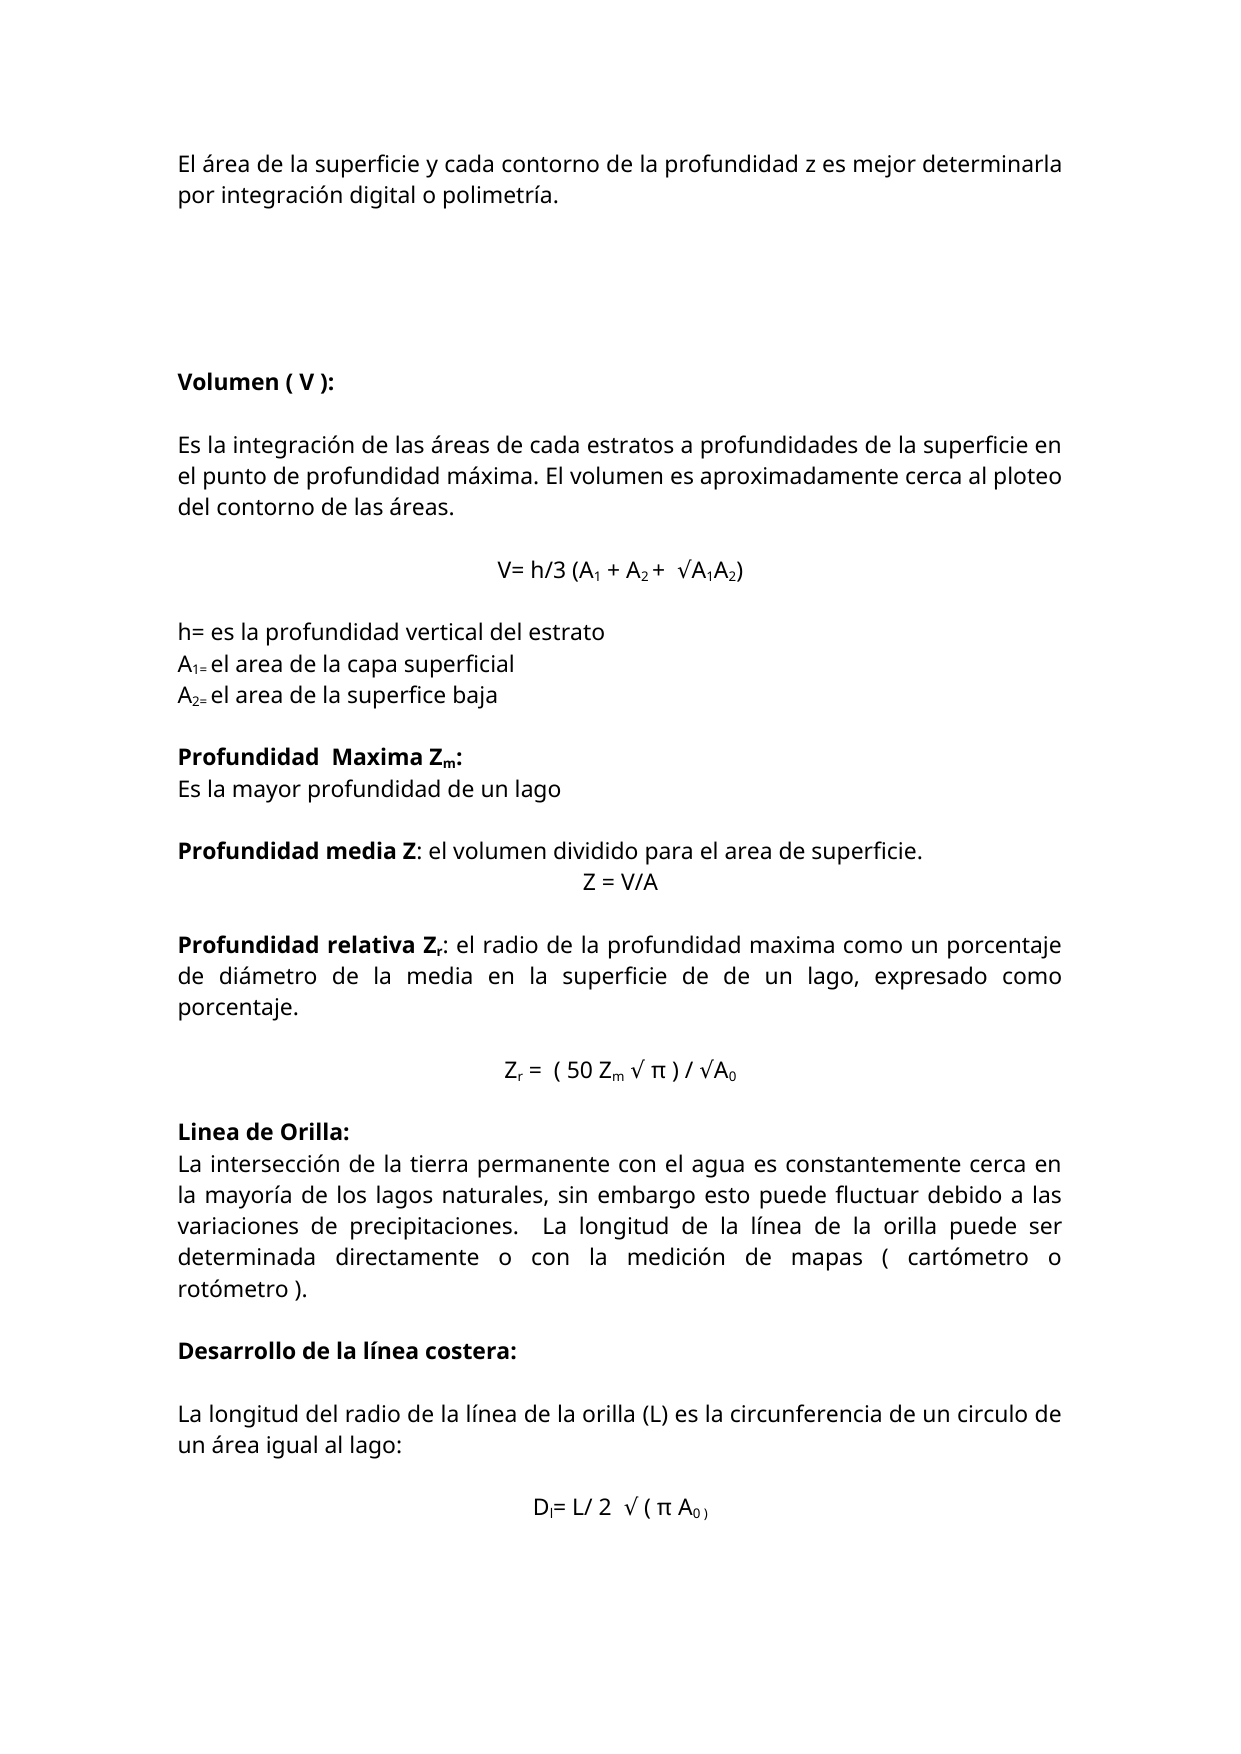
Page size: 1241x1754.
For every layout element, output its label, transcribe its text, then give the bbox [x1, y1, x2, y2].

text Volumen ( V ): [177, 366, 1063, 398]
text La intersección de la tierra permanente con el agua es constantemente cerca en la mayoría de los lagos naturales, sin embargo esto puede fluctuar debido a las variaciones de precipitaciones. La longitud de la línea de la orilla puede ser determinada directamente o con la medición de mapas ( cartómetro o rotómetro ). [177, 1148, 1063, 1304]
text h= es la profundidad vertical del estrato [177, 616, 1063, 648]
text Es la integración de las áreas de cada estratos a profundidades de la superficie en el punto de profundidad máxima. El volumen es aproximadamente cerca al ploteo del contorno de las áreas. [177, 429, 1063, 523]
text V= h/3 (A1 + A2 + √A1A2) [177, 554, 1063, 585]
text Profundidad Maxima Zm: [177, 741, 1063, 773]
text A2= el area de la superfice baja [177, 679, 1063, 710]
text Profundidad relativa Zr: el radio de la profundidad maxima como un porcentaje de diámetro de la media en la superficie de de un lago, expresado como porcentaje. [177, 929, 1063, 1023]
text Zr = ( 50 Zm √ π ) / √A0 [177, 1054, 1063, 1085]
text La longitud del radio de la línea de la orilla (L) es la circunferencia de un circulo de un área igual al lago: [177, 1398, 1063, 1460]
text Linea de Orilla: [177, 1116, 1063, 1148]
text Dl= L/ 2 √ ( π A0 ) [177, 1491, 1063, 1523]
text Profundidad media Z: el volumen dividido para el area de superficie. [177, 835, 1063, 866]
text Es la mayor profundidad de un lago [177, 773, 1063, 804]
text Z = V/A [177, 866, 1063, 898]
text A1= el area de la capa superficial [177, 648, 1063, 679]
text Desarrollo de la línea costera: [177, 1335, 1063, 1366]
text El área de la superficie y cada contorno de la profundidad z es mejor determinarla por integración digital o polimetría. [177, 148, 1063, 210]
